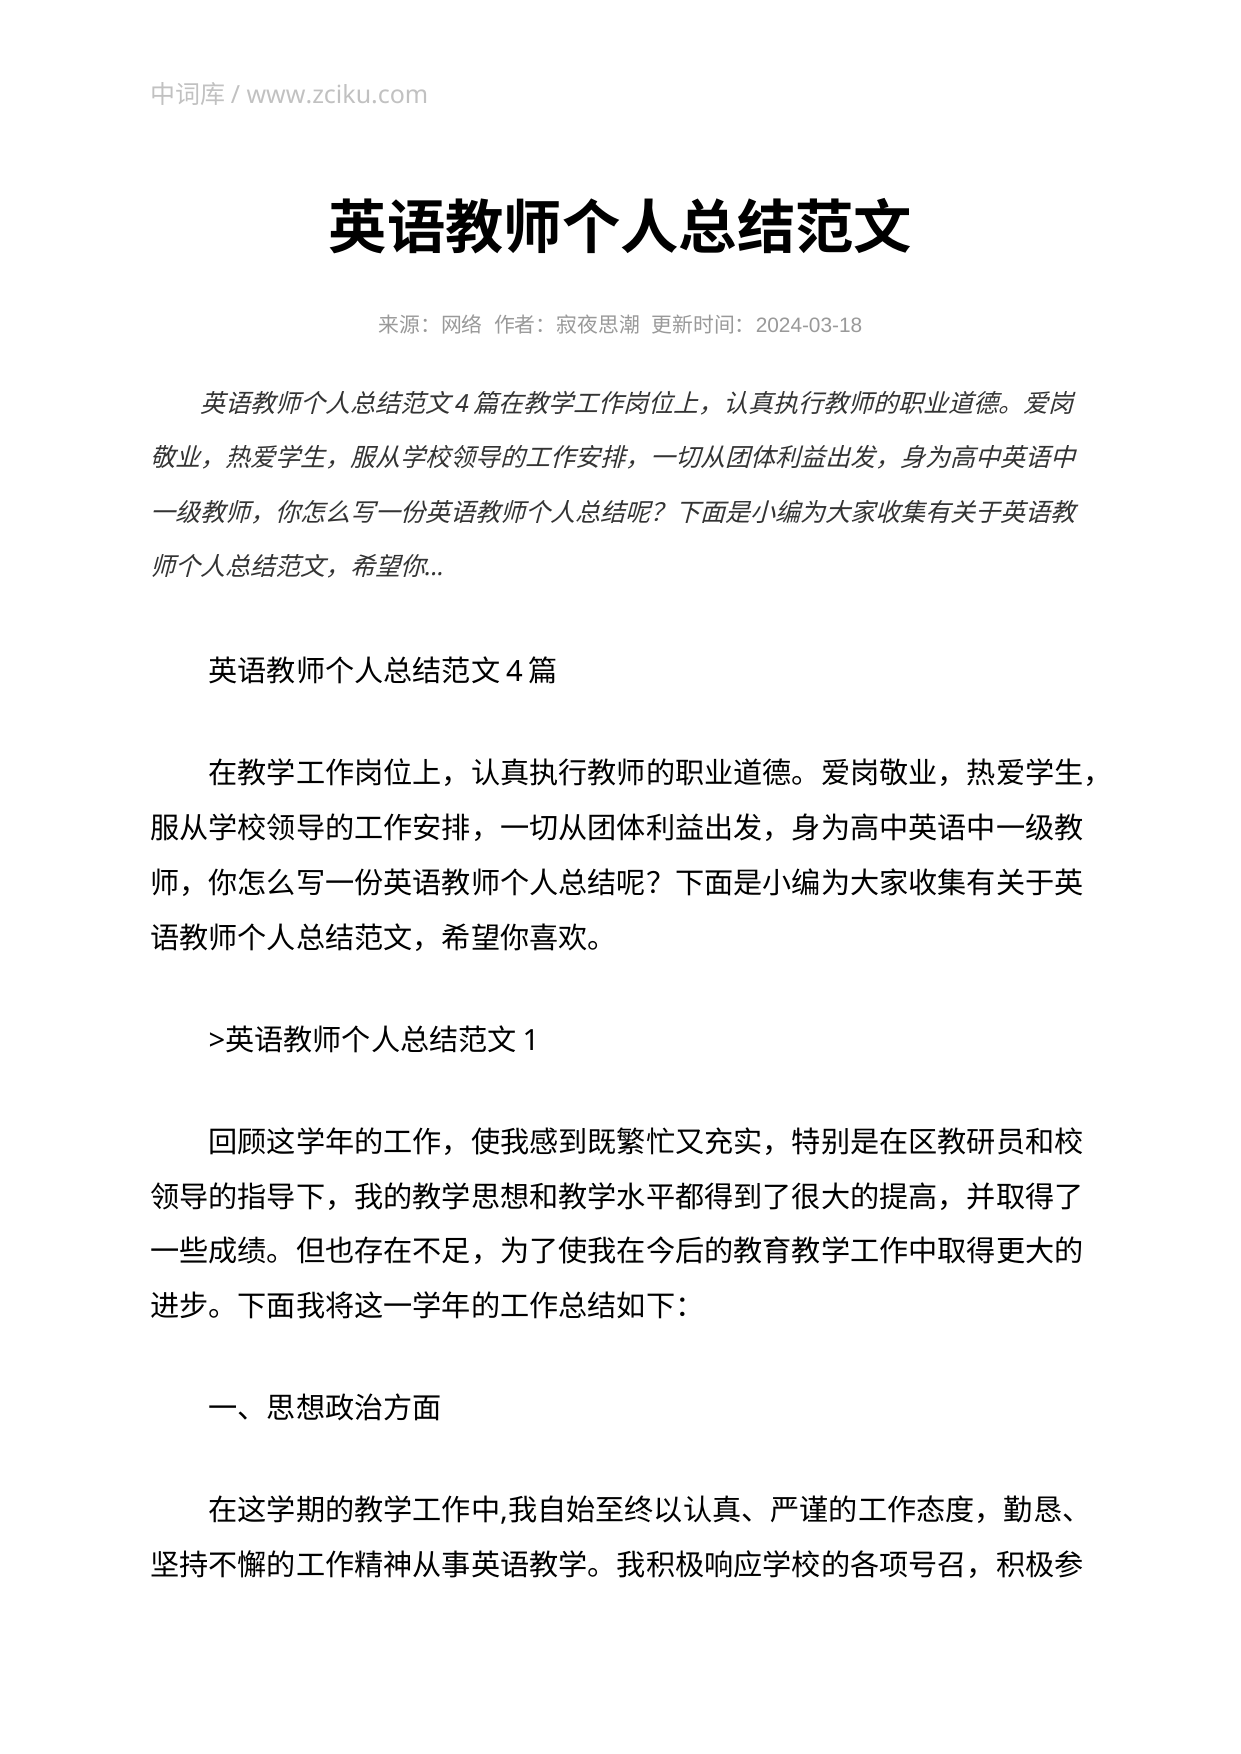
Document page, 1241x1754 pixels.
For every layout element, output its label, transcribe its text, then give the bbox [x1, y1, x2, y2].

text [150, 1486, 1090, 1584]
text 一、思想政治方面 [150, 1385, 1090, 1427]
text 在教学工作岗位上，认真执行教师的职业道德。爱岗敬业，热爱学生，服从学校领导的工作安排，一切从团体利益出发，身为高中英语中一级教师，你怎么写一份英语教师个人总结呢？下面是小编为大家收集有关于英语教师个人总结范文，希望你喜欢。 [150, 750, 1090, 957]
text >英语教师个人总结范文1 [150, 1016, 1090, 1059]
subtitle 英语教师个人总结范文 [150, 181, 1090, 266]
text 回顾这学年的工作，使我感到既繁忙又充实，特别是在区教研员和校领导的指导下，我的教学思想和教学水平都得到了很大的提高，并取得了一些成绩。但也存在不足，为了使我在今后的教育教学工作中取得更大的进步。下面我将这一学年的工作总结如下： [150, 1118, 1090, 1325]
text 英语教师个人总结范文4篇 [150, 648, 1090, 690]
text 来源：网络 作者：寂夜思潮 更新时间：2024-03-18 [150, 313, 1090, 337]
text 英语教师个人总结范文4篇在教学工作岗位上，认真执行教师的职业道德。爱岗敬业，热爱学生，服从学校领导的工作安排，一切从团体利益出发，身为高中英语中一级教师，你怎么写一份英语教师个人总结呢？下面是小编为大家收集有关于英语教师个人总结范文，希望你... [150, 383, 1090, 583]
